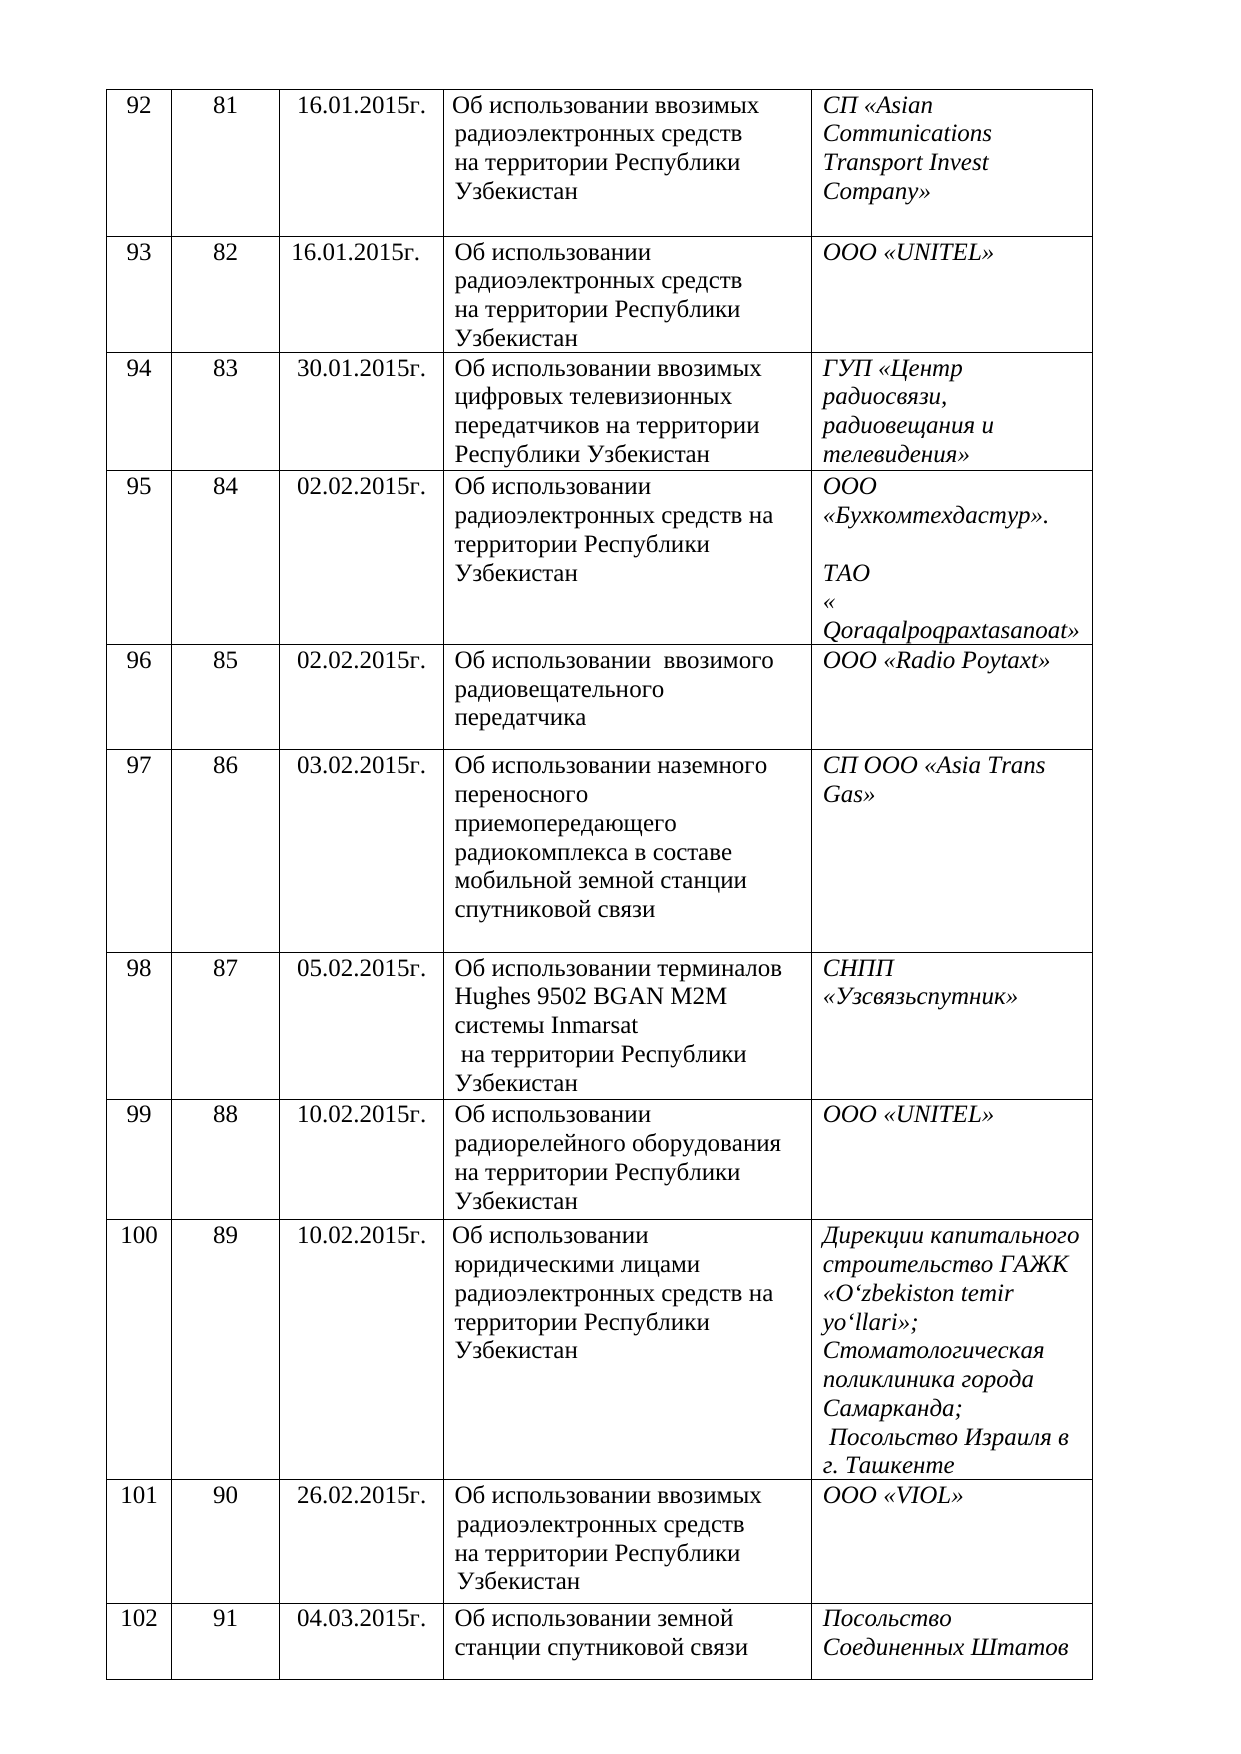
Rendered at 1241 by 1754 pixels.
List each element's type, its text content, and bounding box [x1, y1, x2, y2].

table_cell 87 [172, 953, 279, 1098]
table_cell 16.01.2015г. [280, 237, 443, 352]
table_cell 96 [107, 645, 171, 749]
table_cell ООО «Бухкомтехдастур». ТАО «Qoraqalpoqpaxtasanoat» [812, 471, 1092, 644]
table_cell ГУП «Центр радиосвязи, радиовещания и телевидения» [812, 353, 1092, 470]
table_cell Об использовании юридическими лицами радиоэлектронных средств на территории Республики Узбекистан [444, 1220, 811, 1479]
table_cell СНПП «Узсвязьспутник» [812, 953, 1092, 1098]
table_cell Об использовании ввозимых цифровых телевизионных передатчиков на территории Республики Узбекистан [444, 353, 811, 470]
table_cell Об использовании ввозимого радиовещательного передатчика [444, 645, 811, 749]
table_cell ООО «UNITEL» [812, 237, 1092, 352]
table_cell 92 [107, 90, 171, 236]
table_cell Об использовании радиоэлектронных средств на территории Республики Узбекистан [444, 237, 811, 352]
table_cell 93 [107, 237, 171, 352]
table_cell 86 [172, 750, 279, 952]
table_cell 03.02.2015г. [280, 750, 443, 952]
table_cell Дирекции капитального строительство ГАЖК «O‘zbekiston temir yo‘llari»; Стоматологическая поликлиника города Самарканда; Посольство Израиля в г. Ташкенте [812, 1220, 1092, 1479]
table_cell 16.01.2015г. [280, 90, 443, 236]
table_cell 10.02.2015г. [280, 1100, 443, 1219]
table_cell 98 [107, 953, 171, 1098]
table_cell 91 [172, 1604, 279, 1679]
table_cell 05.02.2015г. [280, 953, 443, 1098]
table_cell 02.02.2015г. [280, 471, 443, 644]
table_cell 101 [107, 1480, 171, 1602]
table_cell 94 [107, 353, 171, 470]
table_cell 26.02.2015г. [280, 1480, 443, 1602]
table_cell 102 [107, 1604, 171, 1679]
table_cell Об использовании радиорелейного оборудования на территории Республики Узбекистан [444, 1100, 811, 1219]
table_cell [444, 1604, 811, 1679]
table_cell 84 [172, 471, 279, 644]
table_cell 88 [172, 1100, 279, 1219]
table_cell СП ООО «Asia Trans Gas» [812, 750, 1092, 952]
table_cell 04.03.2015г. [280, 1604, 443, 1679]
table_cell Об использовании ввозимых радиоэлектронных средств на территории Республики Узбекистан [444, 90, 811, 236]
table_cell 97 [107, 750, 171, 952]
table_cell ООО «Radio Poytaxt» [812, 645, 1092, 749]
table_cell ООО «UNITEL» [812, 1100, 1092, 1219]
table_cell Об использовании наземного переносного приемопередающего радиокомплекса в составе мобильной земной станции спутниковой связи [444, 750, 811, 952]
table_cell 89 [172, 1220, 279, 1479]
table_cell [812, 1604, 1092, 1679]
table_cell 10.02.2015г. [280, 1220, 443, 1479]
table_cell 99 [107, 1100, 171, 1219]
table_cell ООО «VIOL» [812, 1480, 1092, 1602]
table_cell 90 [172, 1480, 279, 1602]
table_cell Об использовании ввозимых радиоэлектронных средств на территории Республики Узбекистан [444, 1480, 811, 1602]
table_cell 82 [172, 237, 279, 352]
table_cell 81 [172, 90, 279, 236]
table_cell Об использовании терминалов Hughes 9502 BGAN M2M системы Inmarsat на территории Республики Узбекистан [444, 953, 811, 1098]
table_cell 95 [107, 471, 171, 644]
table_cell 100 [107, 1220, 171, 1479]
table_cell 85 [172, 645, 279, 749]
table_cell Об использовании радиоэлектронных средств на территории Республики Узбекистан [444, 471, 811, 644]
table_cell 02.02.2015г. [280, 645, 443, 749]
table_cell 83 [172, 353, 279, 470]
table_cell СП «Asian Communications Transport Invest Company» [812, 90, 1092, 236]
table_cell 30.01.2015г. [280, 353, 443, 470]
